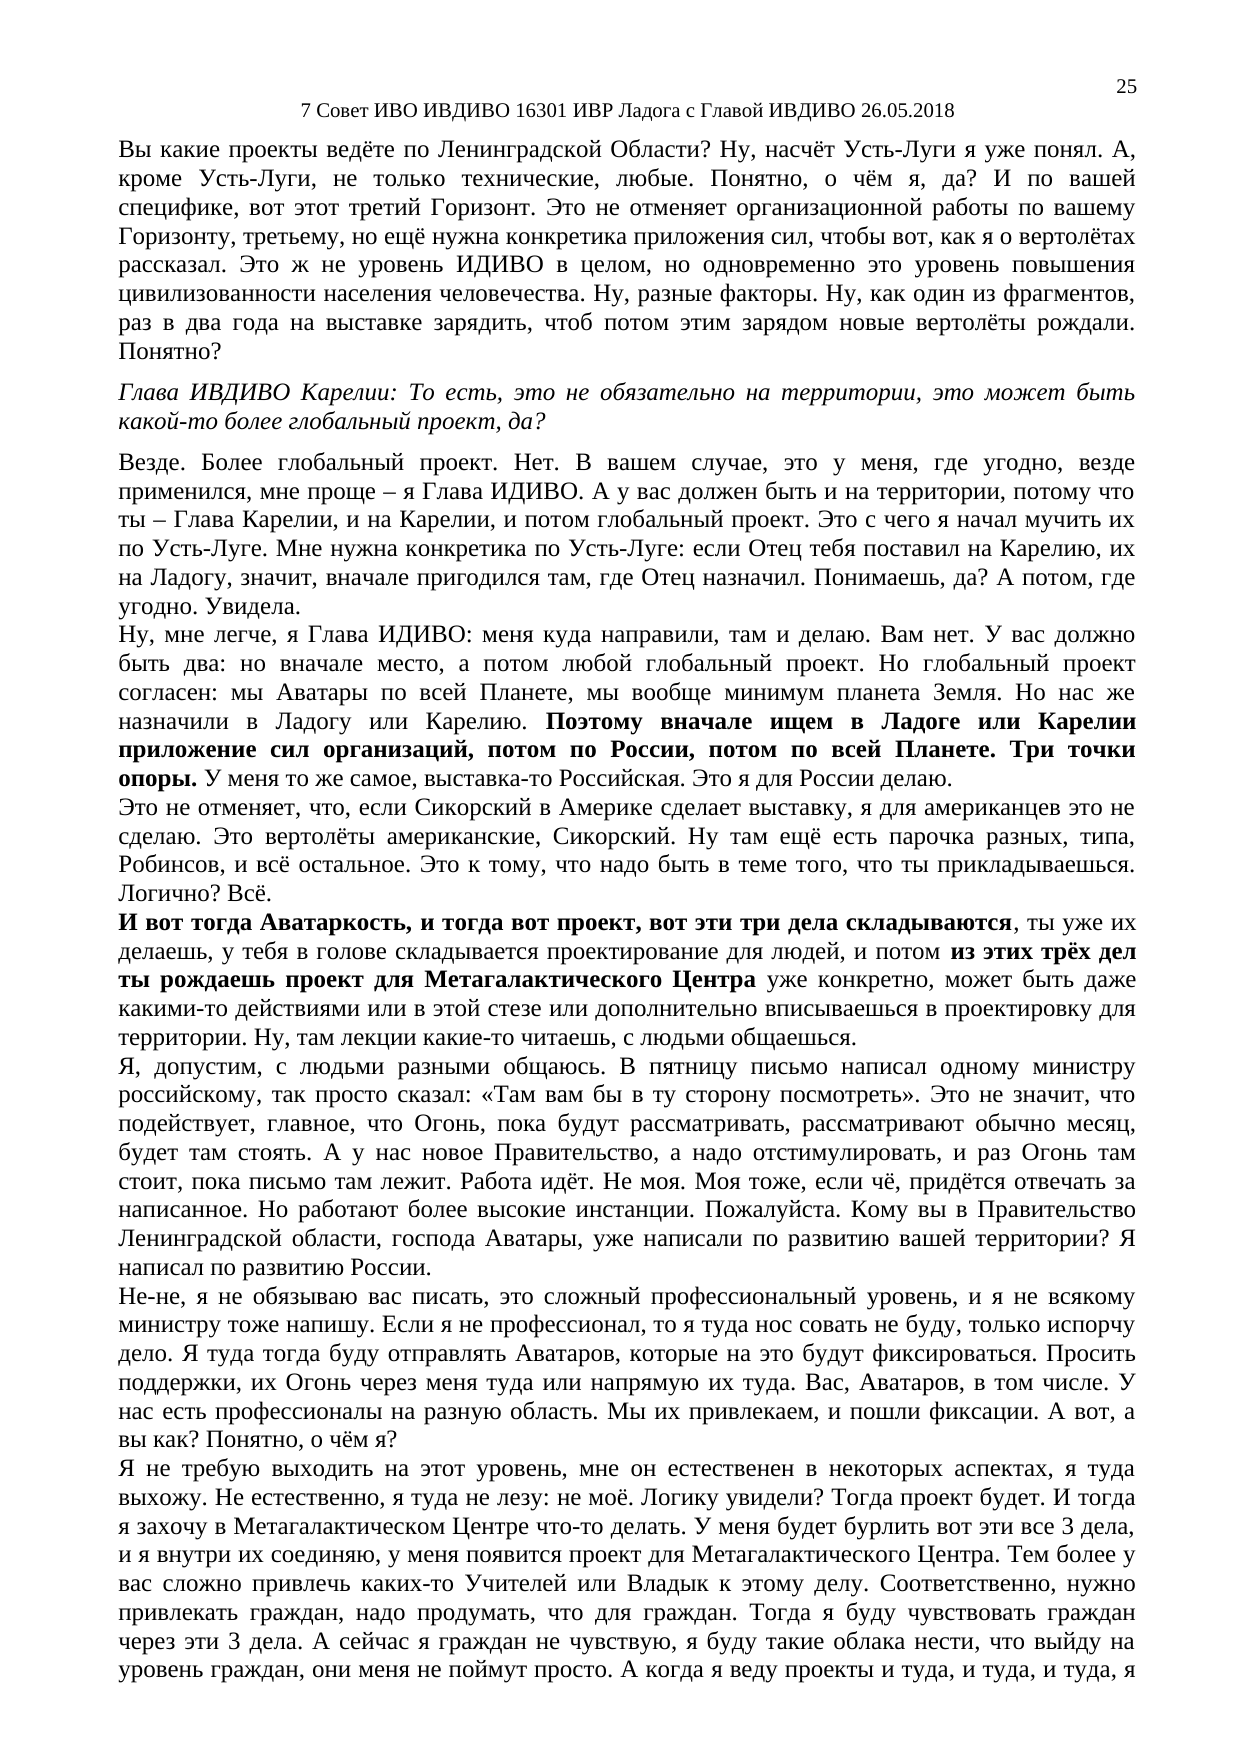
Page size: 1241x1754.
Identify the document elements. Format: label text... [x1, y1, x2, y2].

text И вот тогда Аватаркость, и тогда вот проект, вот эти три дела складываются, ты уже их делаешь, у тебя в голове складывается проектирование для людей, и потом из этих трёх дел ты рождаешь проект для Метагалактического Центра уже конкретно, может быть даже какими-то действиями или в этой стезе или дополнительно вписываешься в проектировку для территории. Ну, там лекции какие-то читаешь, с людьми общаешься. [118, 907, 1137, 1051]
text Это не отменяет, что, если Сикорский в Америке сделает выставку, я для американцев это не сделаю. Это вертолёты американские, Сикорский. Ну там ещё есть парочка разных, типа, Робинсов, и всё остальное. Это к тому, что надо быть в теме того, что ты прикладываешься. Логично? Всё. [118, 792, 1137, 907]
text Ну, мне легче, я Глава ИДИВО: меня куда направили, там и делаю. Вам нет. У вас должно быть два: но вначале место, а потом любой глобальный проект. Но глобальный проект согласен: мы Аватары по всей Планете, мы вообще минимум планета Земля. Но нас же назначили в Ладогу или Карелию. Поэтому вначале ищем в Ладоге или Карелии приложение сил организаций, потом по России, потом по всей Планете. Три точки опоры. У меня то же самое, выставка-то Российская. Это я для России делаю. [118, 619, 1137, 792]
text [118, 1453, 1137, 1683]
text Не-не, я не обязываю вас писать, это сложный профессиональный уровень, и я не всякому министру тоже напишу. Если я не профессионал, то я туда нос совать не буду, только испорчу дело. Я туда тогда буду отправлять Аватаров, которые на это будут фиксироваться. Просить поддержки, их Огонь через меня туда или напрямую их туда. Вас, Аватаров, в том числе. У нас есть профессионалы на разную область. Мы их привлекаем, и пошли фиксации. А вот, а вы как? Понятно, о чём я? [118, 1281, 1137, 1453]
text Везде. Более глобальный проект. Нет. В вашем случае, это у меня, где угодно, везде применился, мне проще – я Глава ИДИВО. А у вас должен быть и на территории, потому что ты – Глава Карелии, и на Карелии, и потом глобальный проект. Это с чего я начал мучить их по Усть-Луге. Мне нужна конкретика по Усть-Луге: если Отец тебя поставил на Карелию, их на Ладогу, значит, вначале пригодился там, где Отец назначил. Понимаешь, да? А потом, где угодно. Увидела. [118, 447, 1137, 619]
text Глава ИВДИВО Карелии: То есть, это не обязательно на территории, это может быть какой-то более глобальный проект, да? [118, 377, 1137, 434]
text Я, допустим, с людьми разными общаюсь. В пятницу письмо написал одному министру российскому, так просто сказал: «Там вам бы в ту сторону посмотреть». Это не значит, что подействует, главное, что Огонь, пока будут рассматривать, рассматривают обычно месяц, будет там стоять. А у нас новое Правительство, а надо отстимулировать, и раз Огонь там стоит, пока письмо там лежит. Работа идёт. Не моя. Моя тоже, если чё, придётся отвечать за написанное. Но работают более высокие инстанции. Пожалуйста. Кому вы в Правительство Ленинградской области, господа Аватары, уже написали по развитию вашей территории? Я написал по развитию России. [118, 1051, 1137, 1281]
text Вы какие проекты ведёте по Ленинградской Области? Ну, насчёт Усть-Луги я уже понял. А, кроме Усть-Луги, не только технические, любые. Понятно, о чём я, да? И по вашей специфике, вот этот третий Горизонт. Это не отменяет организационной работы по вашему Горизонту, третьему, но ещё нужна конкретика приложения сил, чтобы вот, как я о вертолётах рассказал. Это ж не уровень ИДИВО в целом, но одновременно это уровень повышения цивилизованности населения человечества. Ну, разные факторы. Ну, как один из фрагментов, раз в два года на выставке зарядить, чтоб потом этим зарядом новые вертолёты рождали. Понятно? [118, 134, 1137, 364]
